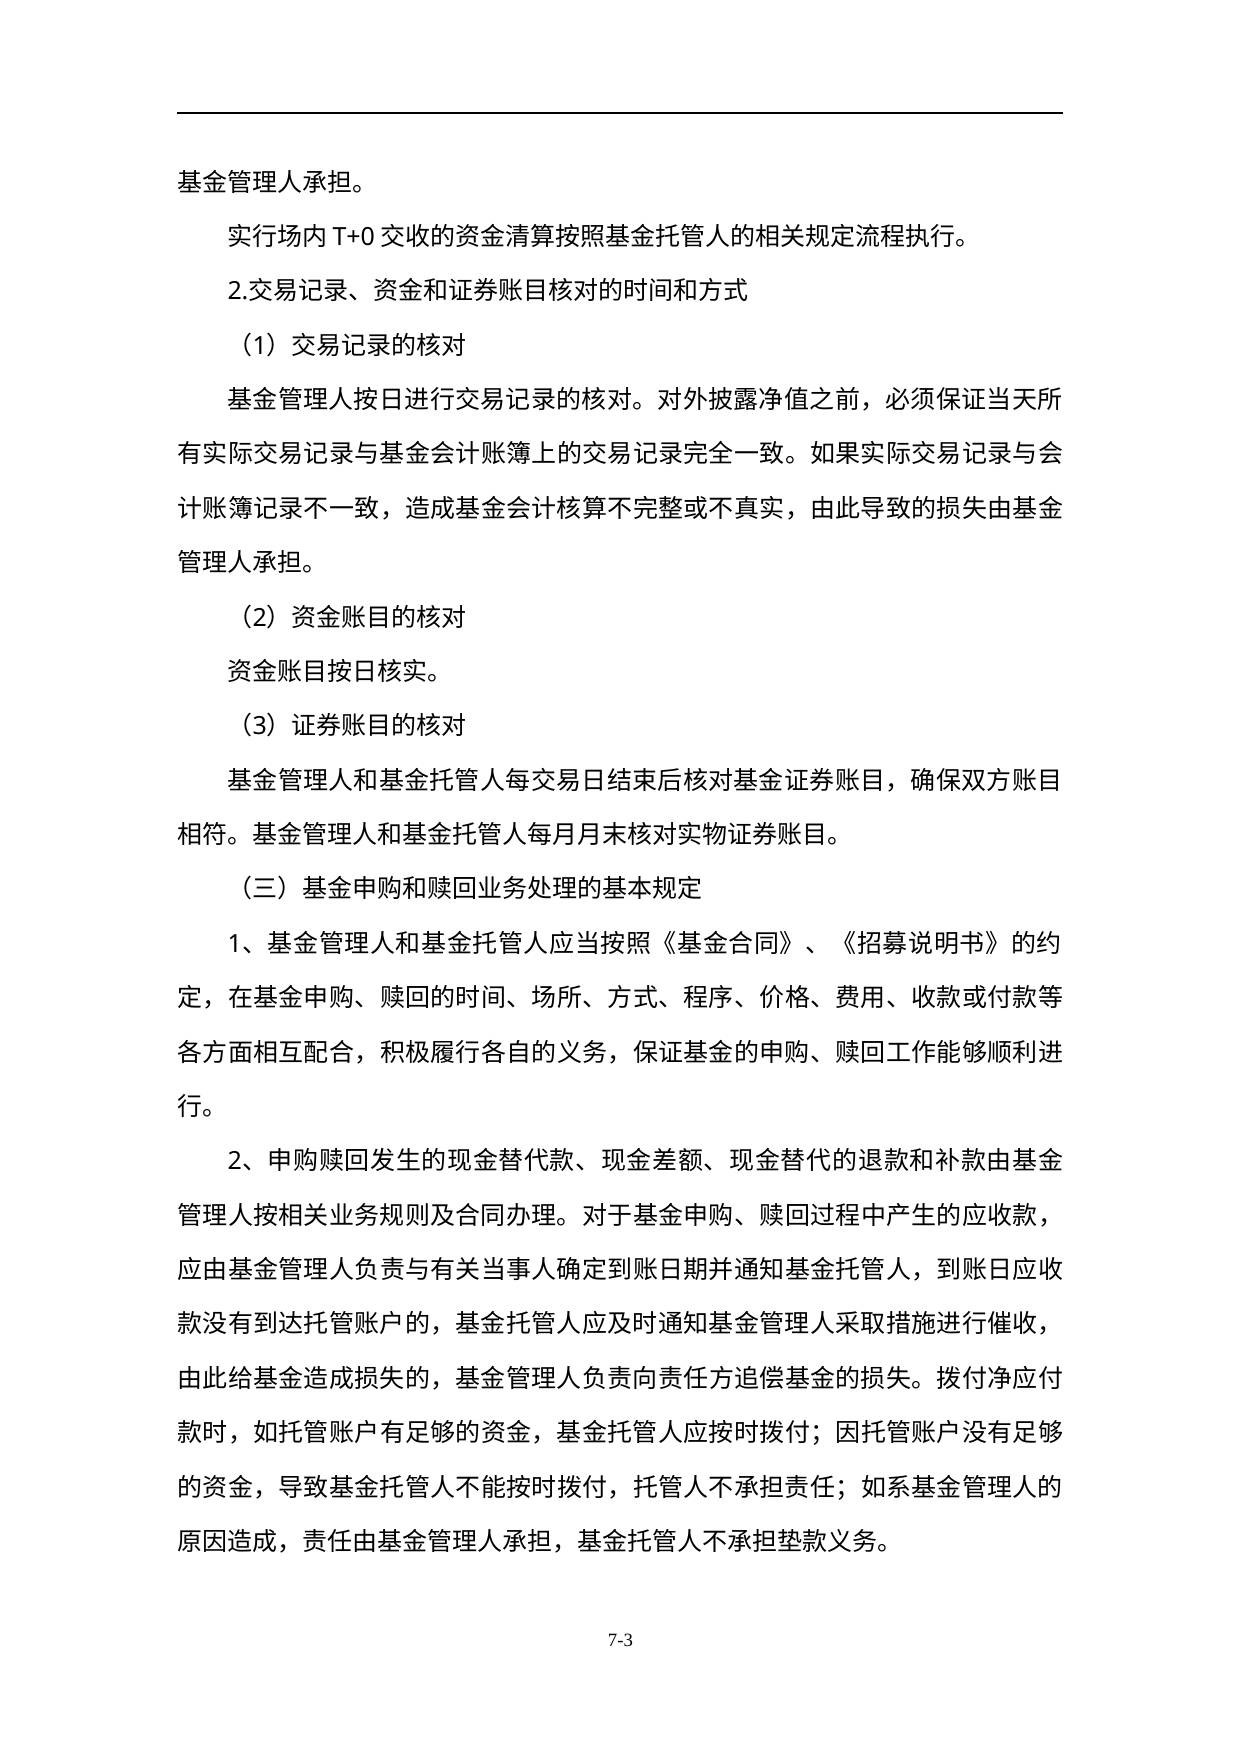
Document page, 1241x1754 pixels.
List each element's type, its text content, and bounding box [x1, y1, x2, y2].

text 基金管理人和基金托管人每交易日结束后核对基金证券账目，确保双方账目相符。基金管理人和基金托管人每月月末核对实物证券账目。 [177, 760, 1063, 851]
text 实行场内T+0交收的资金清算按照基金托管人的相关规定流程执行。 [177, 216, 1063, 253]
text 基金管理人按日进行交易记录的核对。对外披露净值之前，必须保证当天所有实际交易记录与基金会计账簿上的交易记录完全一致。如果实际交易记录与会计账簿记录不一致，造成基金会计核算不完整或不真实，由此导致的损失由基金管理人承担。 [177, 379, 1063, 579]
text （三）基金申购和赎回业务处理的基本规定 [177, 869, 1063, 905]
text （3）证券账目的核对 [177, 706, 1063, 742]
text （1）交易记录的核对 [177, 325, 1063, 361]
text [177, 162, 1063, 198]
text （2）资金账目的核对 [177, 597, 1063, 633]
text 2、申购赎回发生的现金替代款、现金差额、现金替代的退款和补款由基金管理人按相关业务规则及合同办理。对于基金申购、赎回过程中产生的应收款，应由基金管理人负责与有关当事人确定到账日期并通知基金托管人，到账日应收款没有到达托管账户的，基金托管人应及时通知基金管理人采取措施进行催收，由此给基金造成损失的，基金管理人负责向责任方追偿基金的损失。拨付净应付款时，如托管账户有足够的资金，基金托管人应按时拨付；因托管账户没有足够的资金，导致基金托管人不能按时拨付，托管人不承担责任；如系基金管理人的原因造成，责任由基金管理人承担，基金托管人不承担垫款义务。 [177, 1141, 1063, 1558]
text 资金账目按日核实。 [177, 651, 1063, 688]
text 2.交易记录、资金和证券账目核对的时间和方式 [177, 271, 1063, 307]
text 1、基金管理人和基金托管人应当按照《基金合同》、《招募说明书》的约定，在基金申购、赎回的时间、场所、方式、程序、价格、费用、收款或付款等各方面相互配合，积极履行各自的义务，保证基金的申购、赎回工作能够顺利进行。 [177, 923, 1063, 1123]
